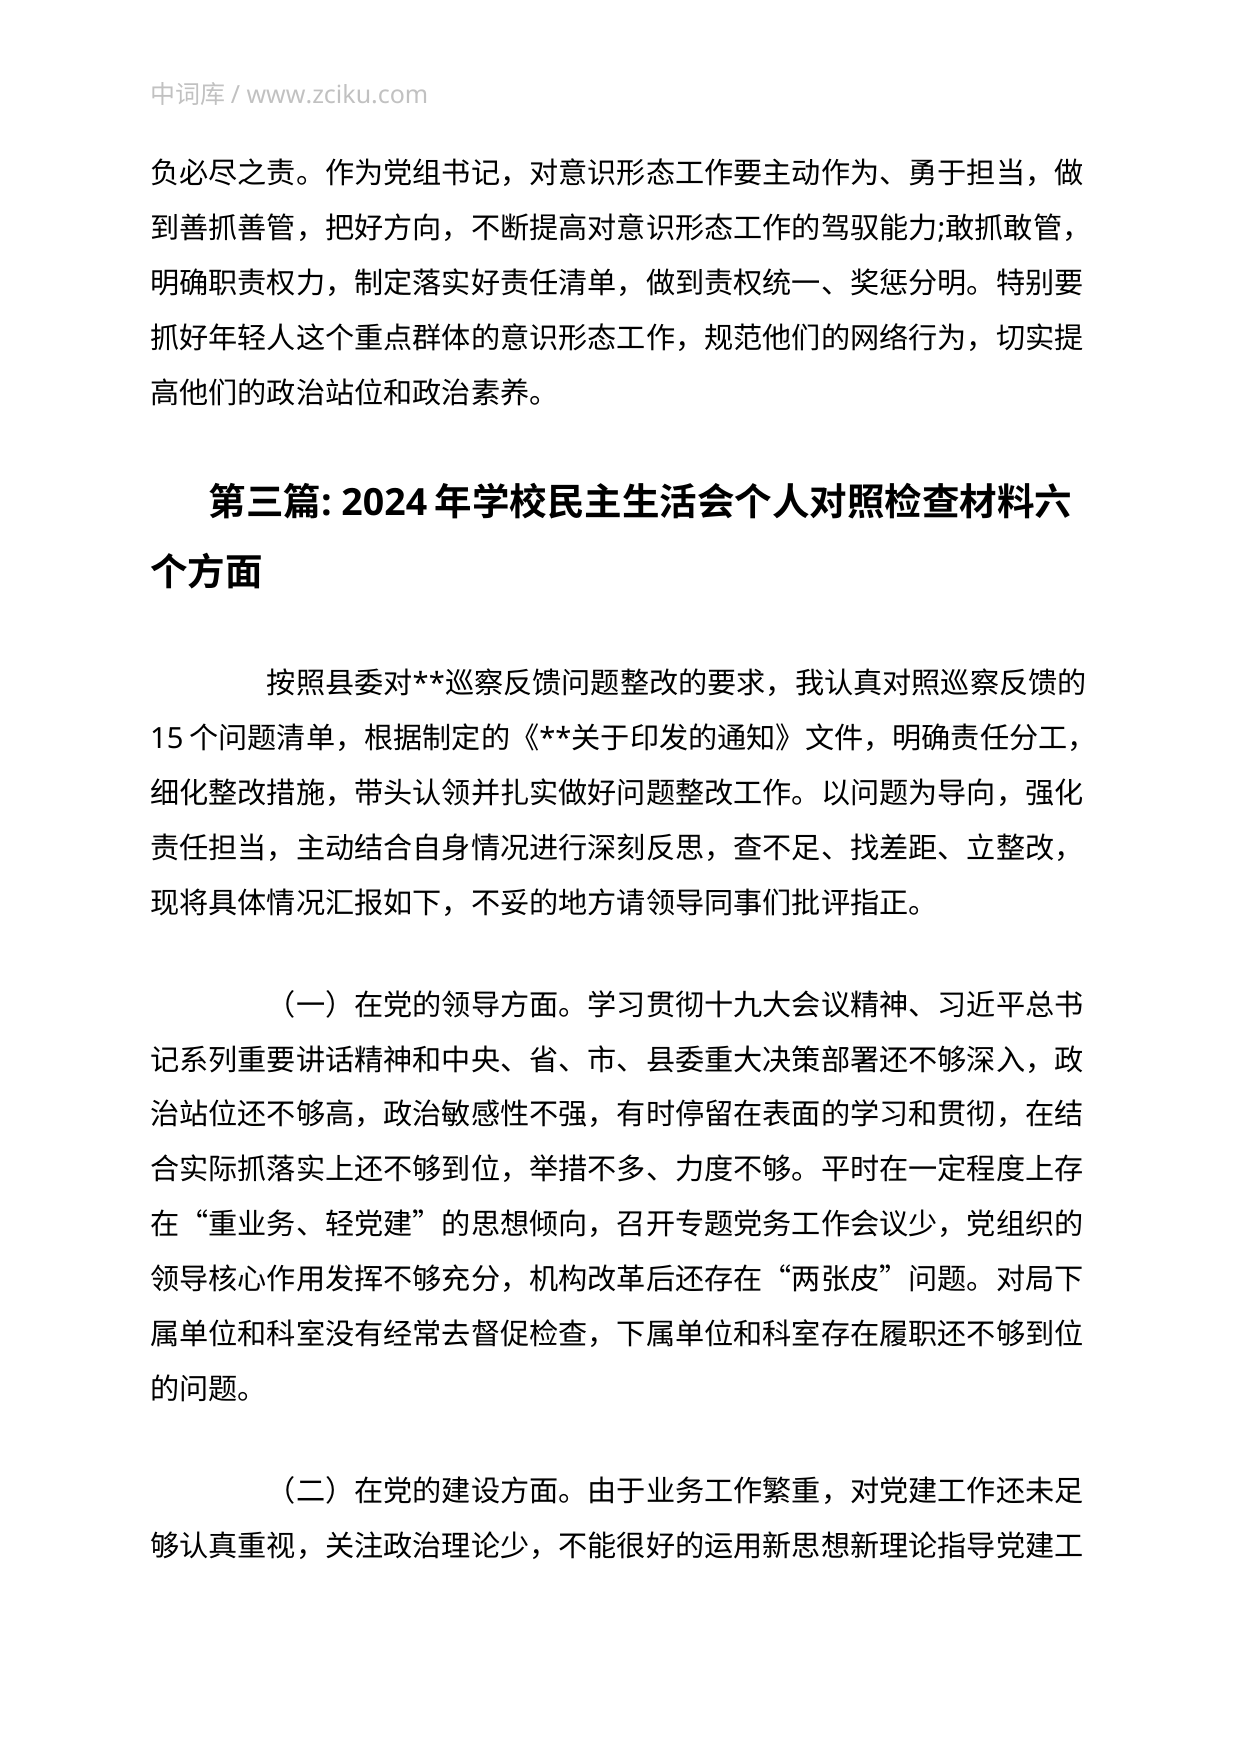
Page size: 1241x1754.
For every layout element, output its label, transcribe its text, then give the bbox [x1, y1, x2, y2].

text 按照县委对**巡察反馈问题整改的要求，我认真对照巡察反馈的15个问题清单，根据制定的《**关于印发的通知》文件，明确责任分工，细化整改措施，带头认领并扎实做好问题整改工作。以问题为导向，强化责任担当，主动结合自身情况进行深刻反思，查不足、找差距、立整改，现将具体情况汇报如下，不妥的地方请领导同事们批评指正。 [150, 659, 1090, 922]
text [150, 1467, 1090, 1564]
text （一）在党的领导方面。学习贯彻十九大会议精神、习近平总书记系列重要讲话精神和中央、省、市、县委重大决策部署还不够深入，政治站位还不够高，政治敏感性不强，有时停留在表面的学习和贯彻，在结合实际抓落实上还不够到位，举措不多、力度不够。平时在一定程度上存在“重业务、轻党建”的思想倾向，召开专题党务工作会议少，党组织的领导核心作用发挥不够充分，机构改革后还存在“两张皮”问题。对局下属单位和科室没有经常去督促检查，下属单位和科室存在履职还不够到位的问题。 [150, 981, 1090, 1408]
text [150, 150, 1090, 412]
text 第三篇: 2024年学校民主生活会个人对照检查材料六个方面 [150, 471, 1090, 596]
